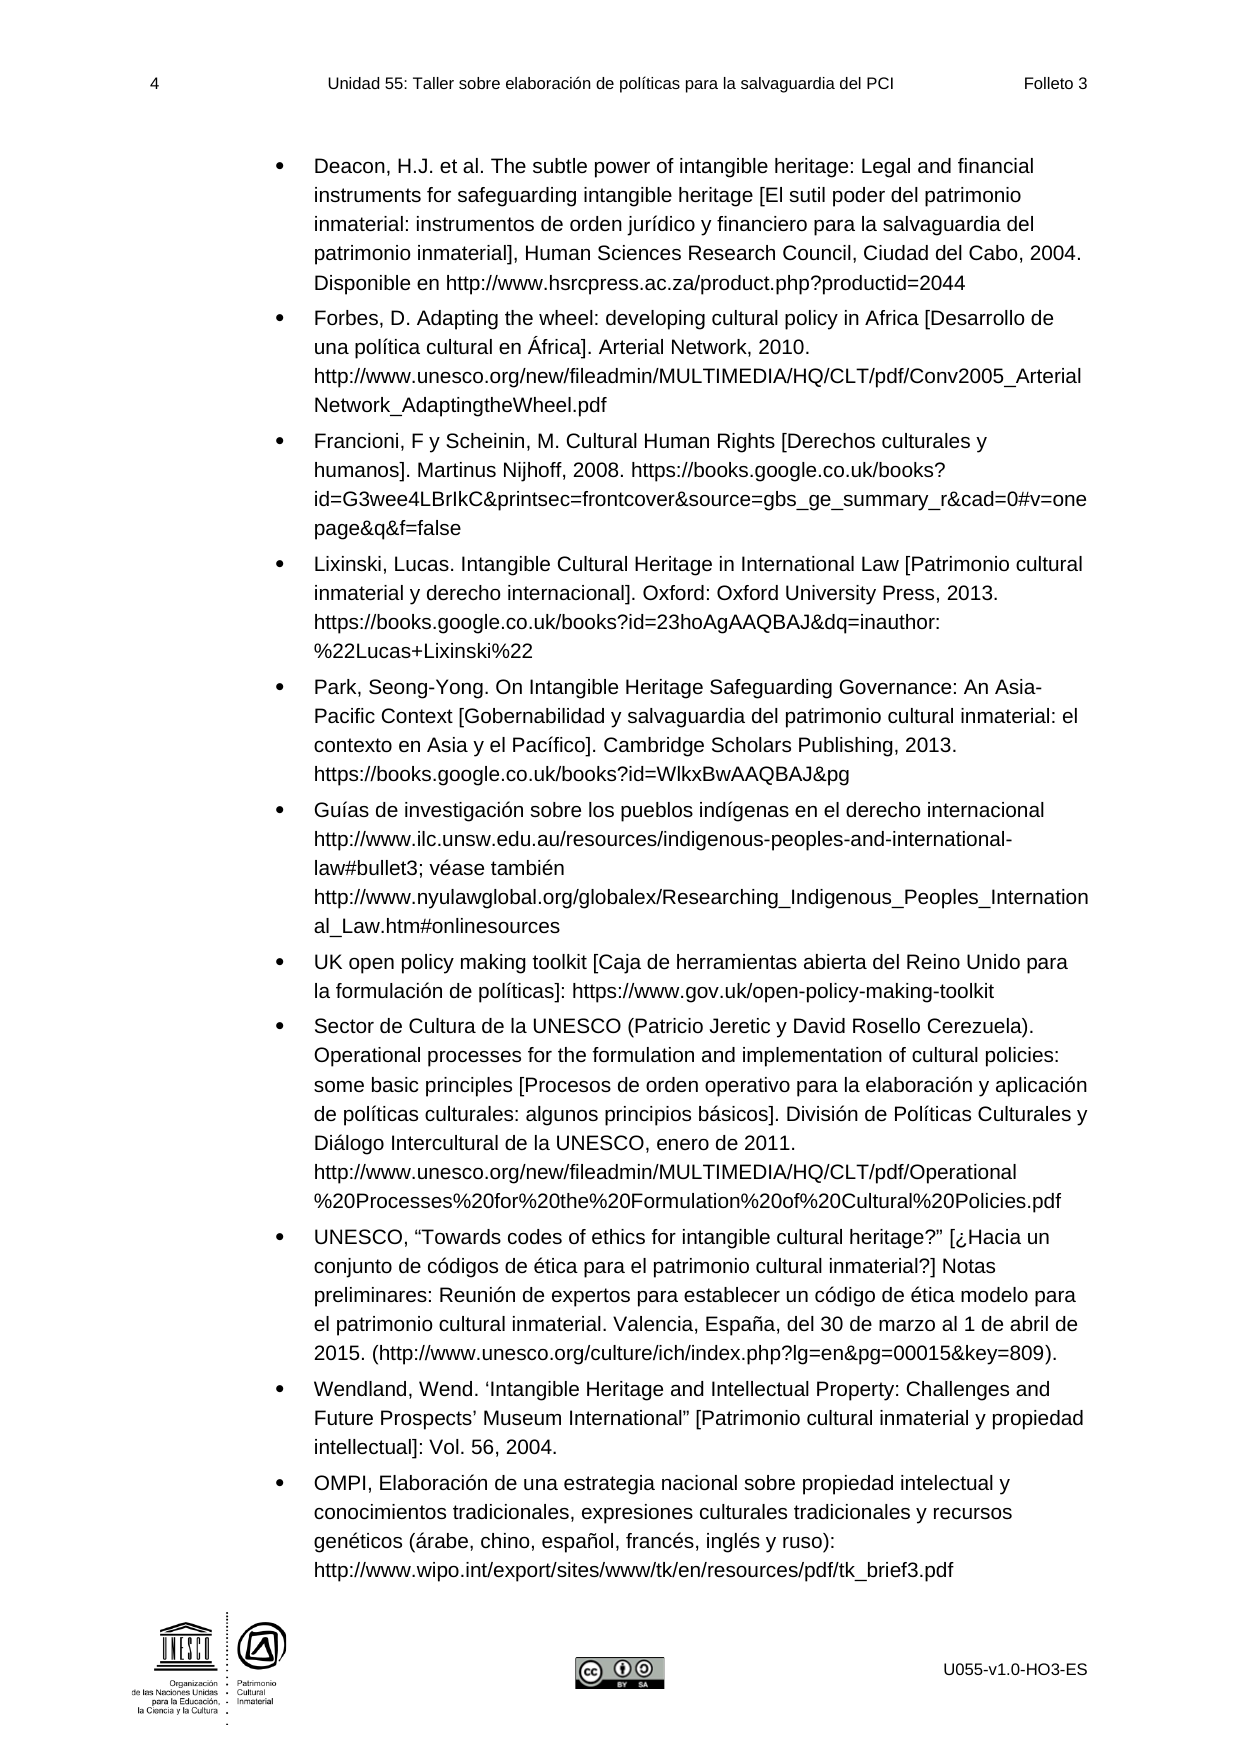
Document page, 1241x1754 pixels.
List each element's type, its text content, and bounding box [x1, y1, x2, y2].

list Park, Seong-Yong. On Intangible Heritage Safeguarding Governance: An Asia-Pacific Context [Gobernabilidad y salvaguardia del patrimonio cultural inmaterial: el contexto en Asia y el Pacífico]. Cambridge Scholars Publishing, 2013. https://books.google.co.uk/books?id=WlkxBwAAQBAJ&pg [276, 671, 1090, 787]
list Deacon, H.J. et al. The subtle power of intangible heritage: Legal and financial instruments for safeguarding intangible heritage [El sutil poder del patrimonio inmaterial: instrumentos de orden jurídico y financiero para la salvaguardia del patrimonio inmaterial], Human Sciences Research Council, Ciudad del Cabo, 2004. Disponible en http://www.hsrcpress.ac.za/product.php?productid=2044 [276, 150, 1090, 296]
list Francioni, F y Scheinin, M. Cultural Human Rights [Derechos culturales y humanos]. Martinus Nijhoff, 2008. https://books.google.co.uk/books?id=G3wee4LBrIkC&printsec=frontcover&source=gbs_ge_summary_r&cad=0#v=onepage&q&f=false [276, 425, 1090, 542]
list Guías de investigación sobre los pueblos indígenas en el derecho internacional http://www.ilc.unsw.edu.au/resources/indigenous-peoples-and-international-law#bullet3; véase también http://www.nyulawglobal.org/globalex/Researching_Indigenous_Peoples_International_Law.htm#onlinesources [276, 794, 1090, 939]
list UK open policy making toolkit [Caja de herramientas abierta del Reino Unido para la formulación de políticas]: https://www.gov.uk/open-policy-making-toolkit [276, 946, 1090, 1004]
list Wendland, Wend. ‘Intangible Heritage and Intellectual Property: Challenges and Future Prospects’ Museum International” [Patrimonio cultural inmaterial y propiedad intellectual]: Vol. 56, 2004. [276, 1373, 1090, 1460]
picture [575, 1657, 665, 1689]
list Sector de Cultura de la UNESCO (Patricio Jeretic y David Rosello Cerezuela). Operational processes for the formulation and implementation of cultural policies: some basic principles [Procesos de orden operativo para la elaboración y aplicación de políticas culturales: algunos principios básicos]. División de Políticas Culturales y Diálogo Intercultural de la UNESCO, enero de 2011. http://www.unesco.org/new/fileadmin/MULTIMEDIA/HQ/CLT/pdf/Operational%20Processes%20for%20the%20Formulation%20of%20Cultural%20Policies.pdf [276, 1010, 1090, 1214]
list OMPI, Elaboración de una estrategia nacional sobre propiedad intelectual y conocimientos tradicionales, expresiones culturales tradicionales y recursos genéticos (árabe, chino, español, francés, inglés y ruso): http://www.wipo.int/export/sites/www/tk/en/resources/pdf/tk_brief3.pdf [276, 1467, 1090, 1583]
list Lixinski, Lucas. Intangible Cultural Heritage in International Law [Patrimonio cultural inmaterial y derecho internacional]. Oxford: Oxford University Press, 2013. https://books.google.co.uk/books?id=23hoAgAAQBAJ&dq=inauthor:%22Lucas+Lixinski%22 [276, 548, 1090, 664]
list Forbes, D. Adapting the wheel: developing cultural policy in Africa [Desarrollo de una política cultural en África]. Arterial Network, 2010. http://www.unesco.org/new/fileadmin/MULTIMEDIA/HQ/CLT/pdf/Conv2005_ArterialNetwork_AdaptingtheWheel.pdf [276, 302, 1090, 419]
list UNESCO, “Towards codes of ethics for intangible cultural heritage?” [¿Hacia un conjunto de códigos de ética para el patrimonio cultural inmaterial?] Notas preliminares: Reunión de expertos para establecer un código de ética modelo para el patrimonio cultural inmaterial. Valencia, España, del 30 de marzo al 1 de abril de 2015. (http://www.unesco.org/culture/ich/index.php?lg=en&pg=00015&key=809). [276, 1221, 1090, 1367]
picture [131, 1612, 287, 1725]
